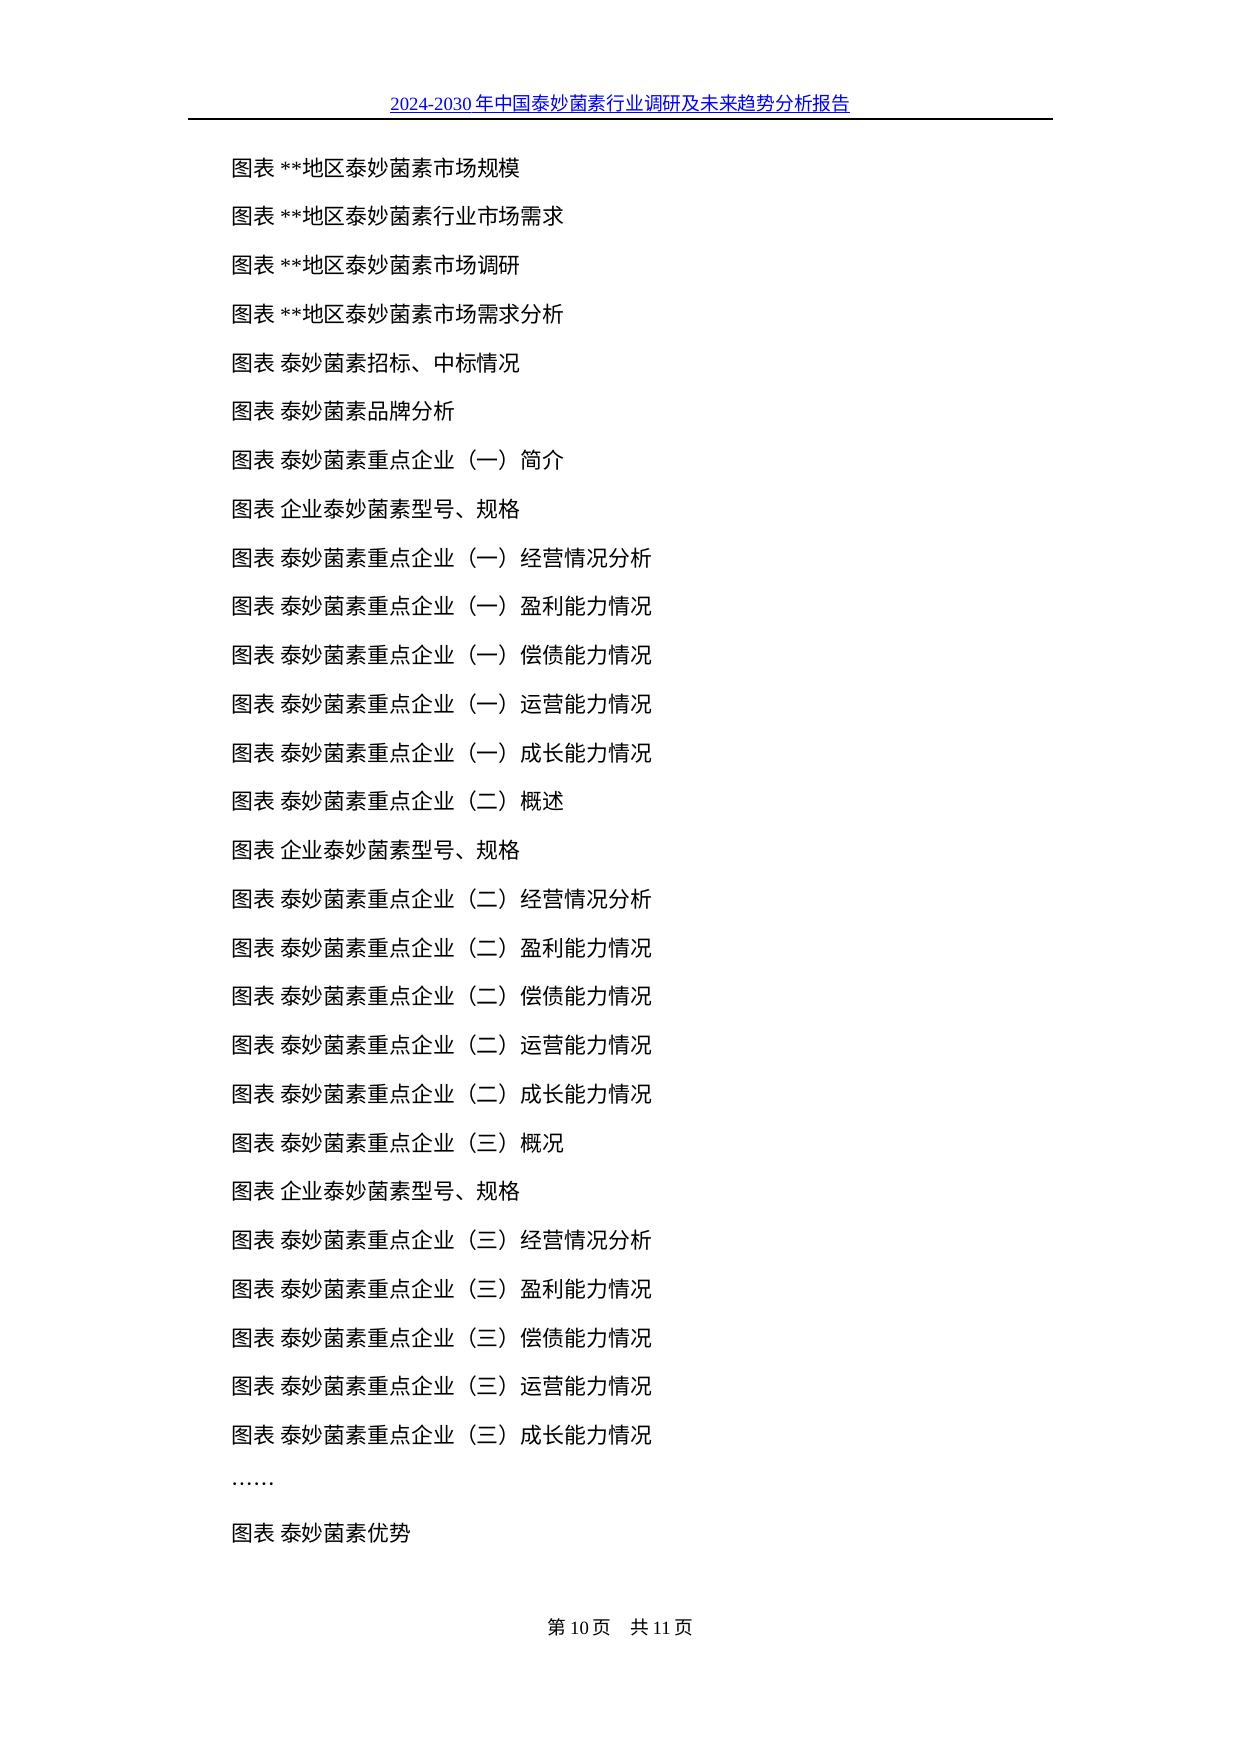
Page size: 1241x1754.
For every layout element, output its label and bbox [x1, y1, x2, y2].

text [187, 150, 1053, 1548]
